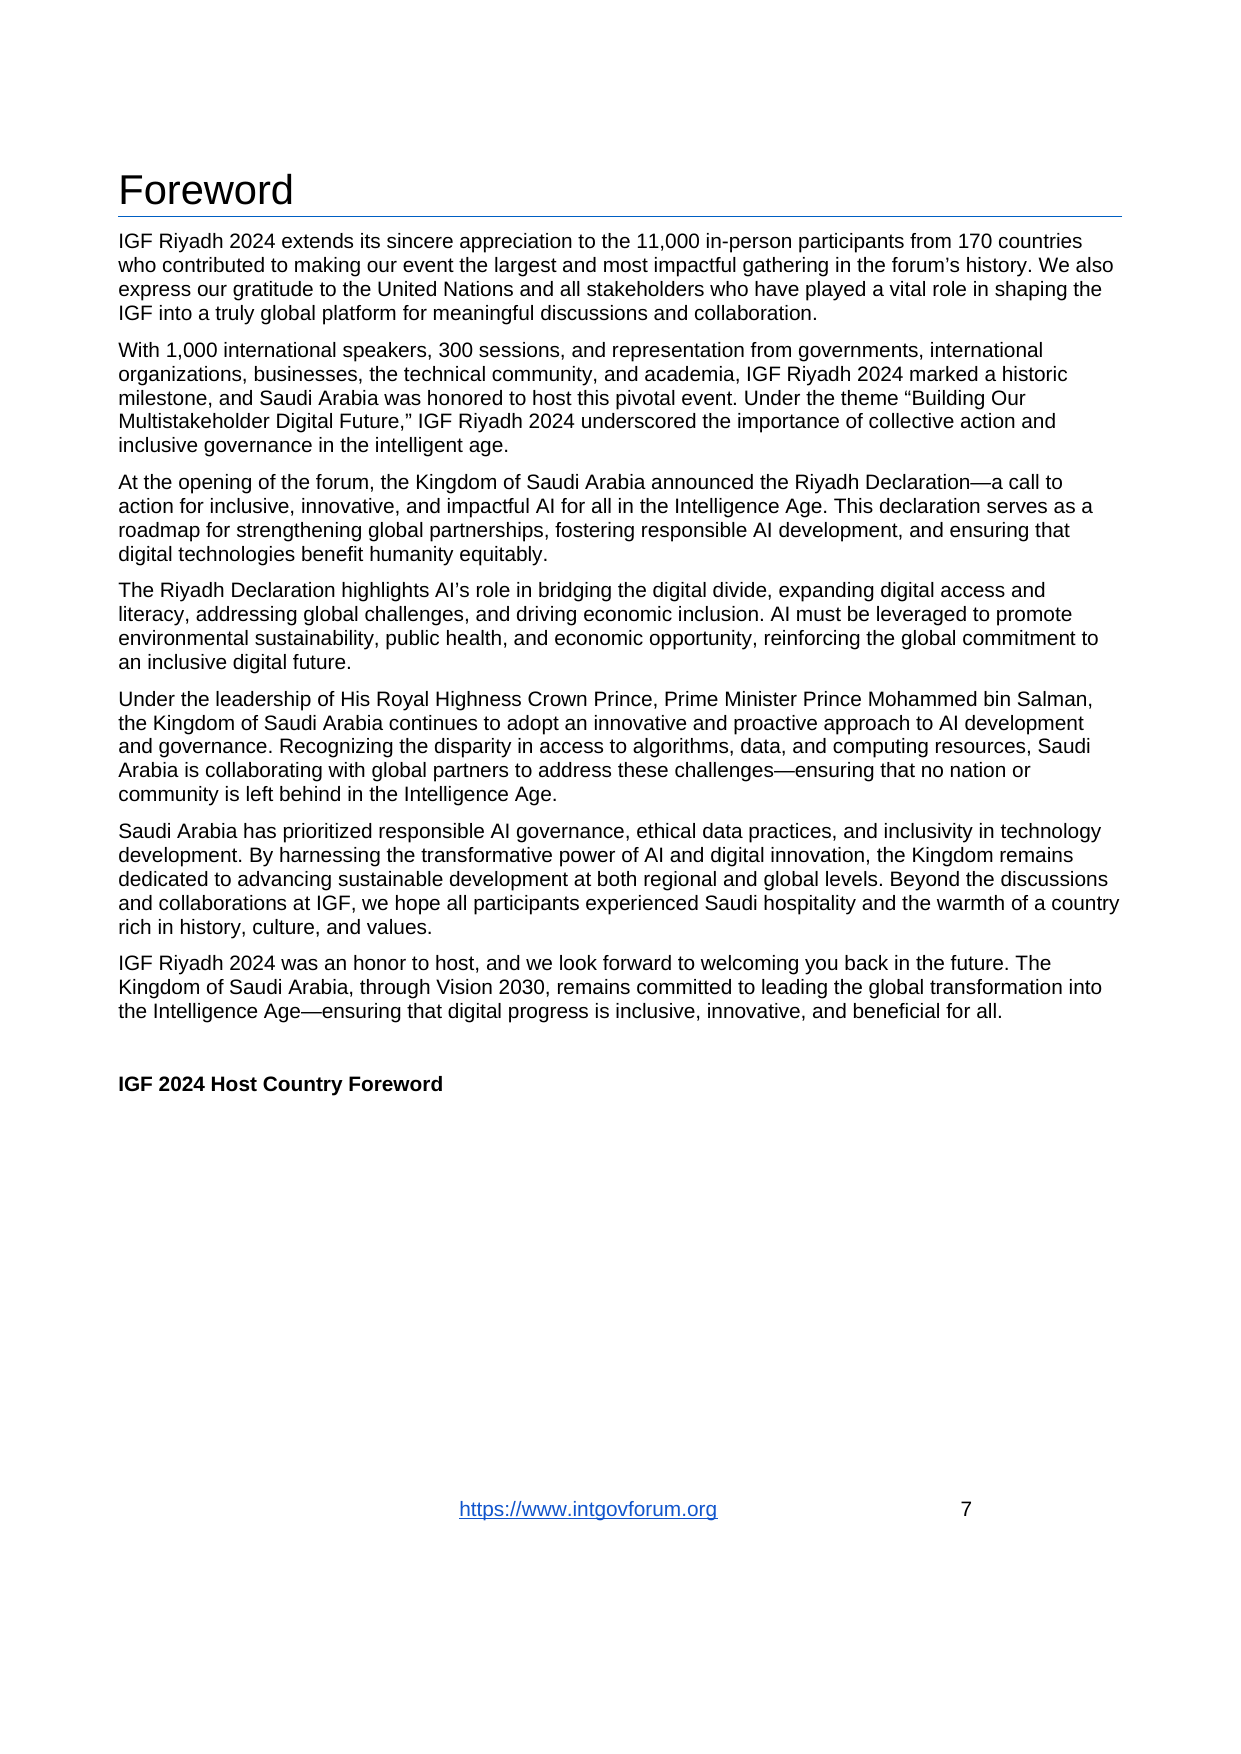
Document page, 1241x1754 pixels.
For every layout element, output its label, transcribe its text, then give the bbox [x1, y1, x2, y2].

text IGF 2024 Host Country Foreword [118, 1072, 1122, 1096]
text IGF Riyadh 2024 extends its sincere appreciation to the 11,000 in-person participants from 170 countries who contributed to making our event the largest and most impactful gathering in the forum’s history. We also express our gratitude to the United Nations and all stakeholders who have played a vital role in shaping the IGF into a truly global platform for meaningful discussions and collaboration. [118, 229, 1122, 325]
text IGF Riyadh 2024 was an honor to host, and we look forward to welcoming you back in the future. The Kingdom of Saudi Arabia, through Vision 2030, remains committed to leading the global transformation into the Intelligence Age—ensuring that digital progress is inclusive, innovative, and beneficial for all. [118, 951, 1122, 1023]
text With 1,000 international speakers, 300 sessions, and representation from governments, international organizations, businesses, the technical community, and academia, IGF Riyadh 2024 marked a historic milestone, and Saudi Arabia was honored to host this pivotal event. Under the theme “Building Our Multistakeholder Digital Future,” IGF Riyadh 2024 underscored the importance of collective action and inclusive governance in the intelligent age. [118, 337, 1122, 457]
text Under the leadership of His Royal Highness Crown Prince, Prime Minister Prince Mohammed bin Salman, the Kingdom of Saudi Arabia continues to adopt an innovative and proactive approach to AI development and governance. Recognizing the disparity in access to algorithms, data, and computing resources, Saudi Arabia is collaborating with global partners to address these challenges—ensuring that no nation or community is left behind in the Intelligence Age. [118, 686, 1122, 806]
text At the opening of the forum, the Kingdom of Saudi Arabia announced the Riyadh Declaration—a call to action for inclusive, innovative, and impactful AI for all in the Intelligence Age. This declaration serves as a roadmap for strengthening global partnerships, fostering responsible AI development, and ensuring that digital technologies benefit humanity equitably. [118, 470, 1122, 566]
subtitle Foreword [118, 166, 1122, 216]
text The Riyadh Declaration highlights AI’s role in bridging the digital divide, expanding digital access and literacy, addressing global challenges, and driving economic inclusion. AI must be leveraged to promote environmental sustainability, public health, and economic opportunity, reinforcing the global commitment to an inclusive digital future. [118, 578, 1122, 674]
text Saudi Arabia has prioritized responsible AI governance, ethical data practices, and inclusivity in technology development. By harnessing the transformative power of AI and digital innovation, the Kingdom remains dedicated to advancing sustainable development at both regional and global levels. Beyond the discussions and collaborations at IGF, we hope all participants experienced Saudi hospitality and the warmth of a country rich in history, culture, and values. [118, 819, 1122, 938]
